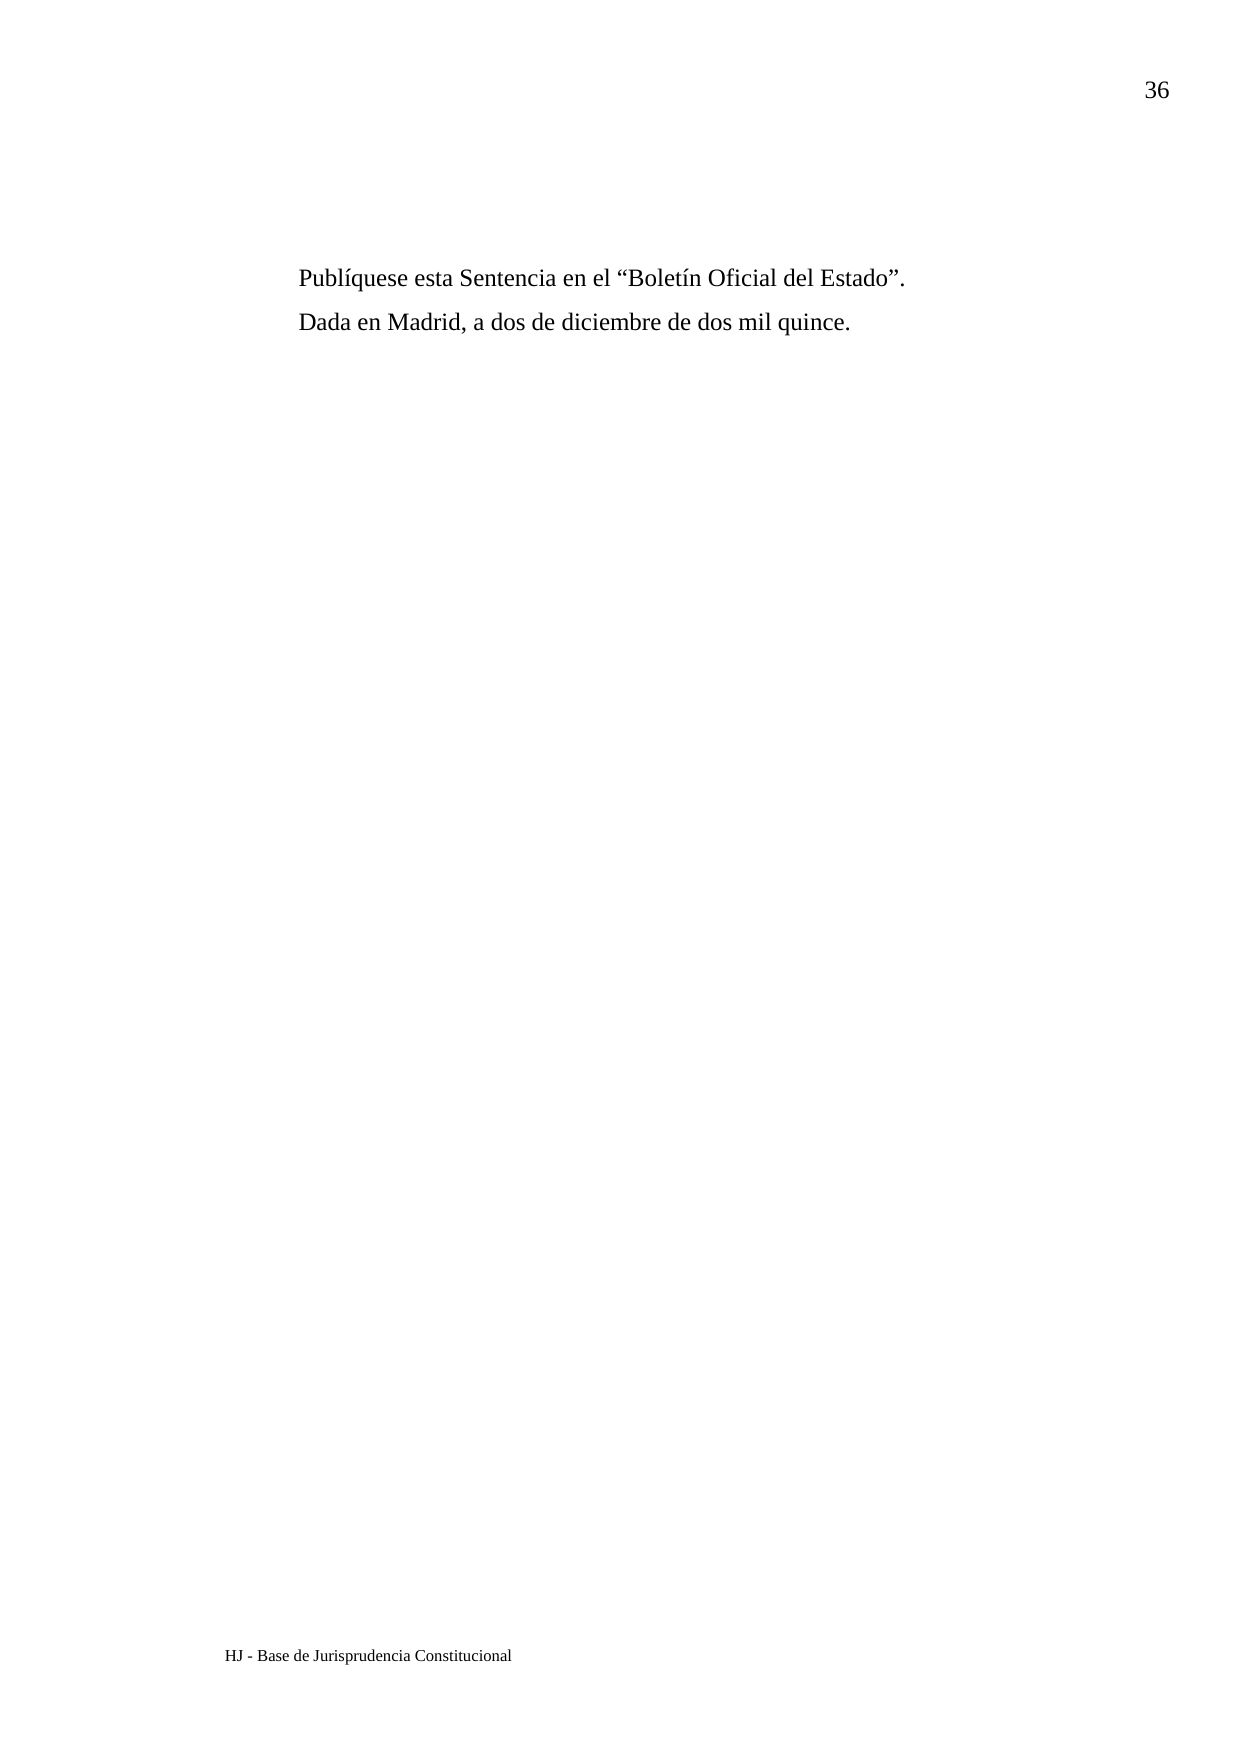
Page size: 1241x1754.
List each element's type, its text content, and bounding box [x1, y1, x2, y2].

text Dada en Madrid, a dos de diciembre de dos mil quince. [224, 307, 1169, 335]
text Publíquese esta Sentencia en el “Boletín Oficial del Estado”. [224, 263, 1169, 292]
